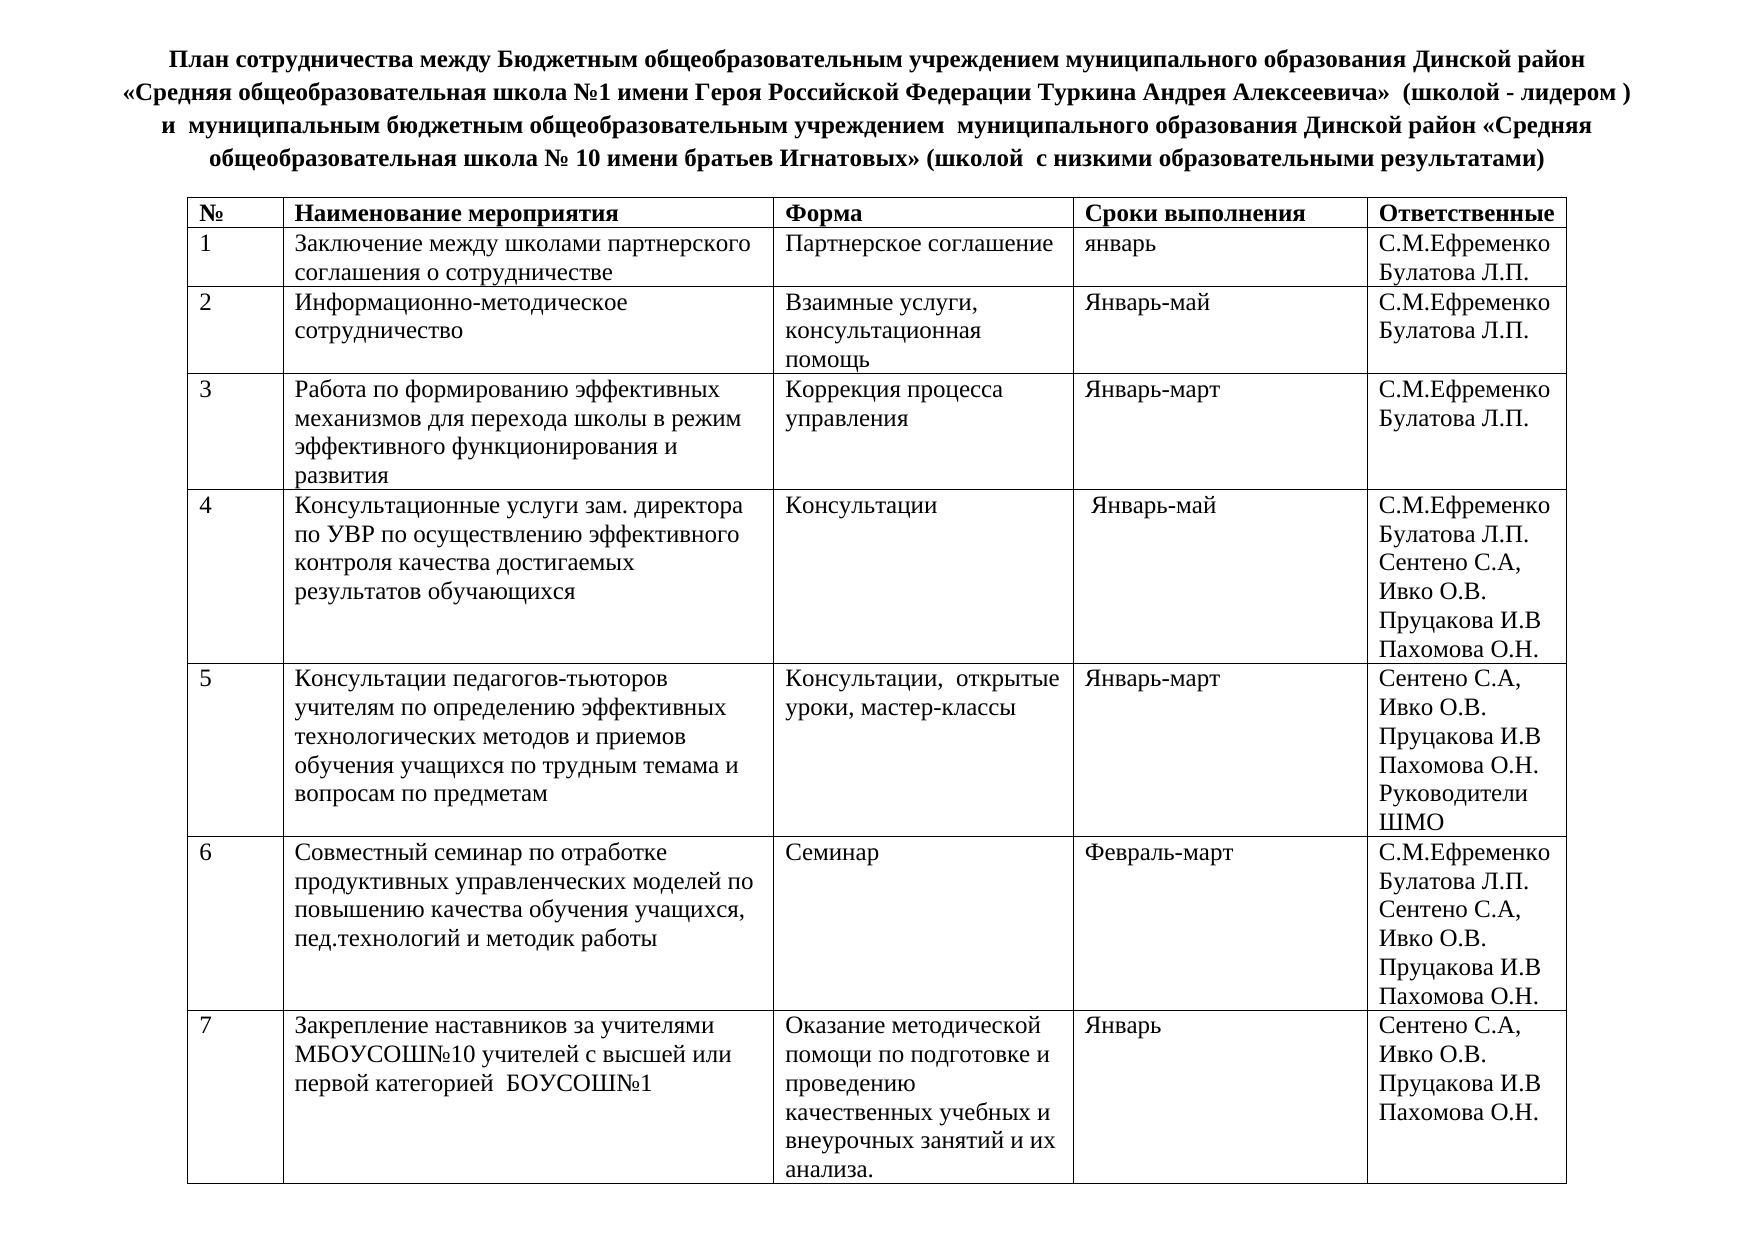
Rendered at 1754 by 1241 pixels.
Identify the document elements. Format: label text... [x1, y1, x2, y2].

table_cell Партнерское соглашение [774, 228, 1073, 286]
text План сотрудничества между Бюджетным общеобразовательным учреждением муниципального образования Динской район «Средняя общеобразовательная школа №1 имени Героя Российской Федерации Туркина Андрея Алексеевича» (школой - лидером ) и муниципальным бюджетным общеобразовательным учреждением муниципального образования Динской район «Средняя общеобразовательная школа № 10 имени братьев Игнатовых» (школой с низкими образовательными результатами) [118, 44, 1636, 172]
table_header Наименование мероприятия [284, 198, 773, 227]
table_header Ответственные [1368, 198, 1566, 227]
table_cell Январь-май [1074, 287, 1367, 373]
table_cell С.М.Ефременко Булатова Л.П. [1368, 374, 1566, 489]
table_cell Январь [1074, 1011, 1367, 1183]
table_header Форма [774, 198, 1073, 227]
table_cell С.М.Ефременко Булатова Л.П. Сентено С.А, Ивко О.В. Пруцакова И.В Пахомова О.Н. [1368, 837, 1566, 1009]
table_cell Февраль-март [1074, 837, 1367, 1009]
table_header № [188, 198, 283, 227]
table_cell С.М.Ефременко Булатова Л.П. [1368, 228, 1566, 286]
table_cell 1 [188, 228, 283, 286]
table_cell Январь-май [1074, 490, 1367, 662]
table_cell Консультации педагогов-тьюторов учителям по определению эффективных технологических методов и приемов обучения учащихся по трудным темама и вопросам по предметам [284, 664, 773, 836]
table_cell С.М.Ефременко Булатова Л.П. [1368, 287, 1566, 373]
table_header Сроки выполнения [1074, 198, 1367, 227]
table_cell Консультации [774, 490, 1073, 662]
table_cell 6 [188, 837, 283, 1009]
table_cell Информационно-методическое сотрудничество [284, 287, 773, 373]
table_cell Закрепление наставников за учителями МБОУСОШ№10 учителей с высшей или первой категорией БОУСОШ№1 [284, 1011, 773, 1183]
table_cell Семинар [774, 837, 1073, 1009]
table_cell Оказание методической помощи по подготовке и проведению качественных учебных и внеурочных занятий и их анализа. [774, 1011, 1073, 1183]
table_cell Консультационные услуги зам. директора по УВР по осуществлению эффективного контроля качества достигаемых результатов обучающихся [284, 490, 773, 662]
table_cell Совместный семинар по отработке продуктивных управленческих моделей по повышению качества обучения учащихся, пед.технологий и методик работы [284, 837, 773, 1009]
table_cell Январь-март [1074, 664, 1367, 836]
table_cell Консультации, открытые уроки, мастер-классы [774, 664, 1073, 836]
table_cell Сентено С.А, Ивко О.В. Пруцакова И.В Пахомова О.Н. [1368, 1011, 1566, 1183]
table_cell Сентено С.А, Ивко О.В. Пруцакова И.В Пахомова О.Н. Руководители ШМО [1368, 664, 1566, 836]
table_cell Взаимные услуги, консультационная помощь [774, 287, 1073, 373]
table_cell С.М.Ефременко Булатова Л.П. Сентено С.А, Ивко О.В. Пруцакова И.В Пахомова О.Н. [1368, 490, 1566, 662]
table_cell 7 [188, 1011, 283, 1183]
table_cell январь [1074, 228, 1367, 286]
table_cell 5 [188, 664, 283, 836]
table_cell 3 [188, 374, 283, 489]
table_cell 4 [188, 490, 283, 662]
table_cell 2 [188, 287, 283, 373]
table_cell Январь-март [1074, 374, 1367, 489]
table_cell Коррекция процесса управления [774, 374, 1073, 489]
table_cell Работа по формированию эффективных механизмов для перехода школы в режим эффективного функционирования и развития [284, 374, 773, 489]
table_cell Заключение между школами партнерского соглашения о сотрудничестве [284, 228, 773, 286]
